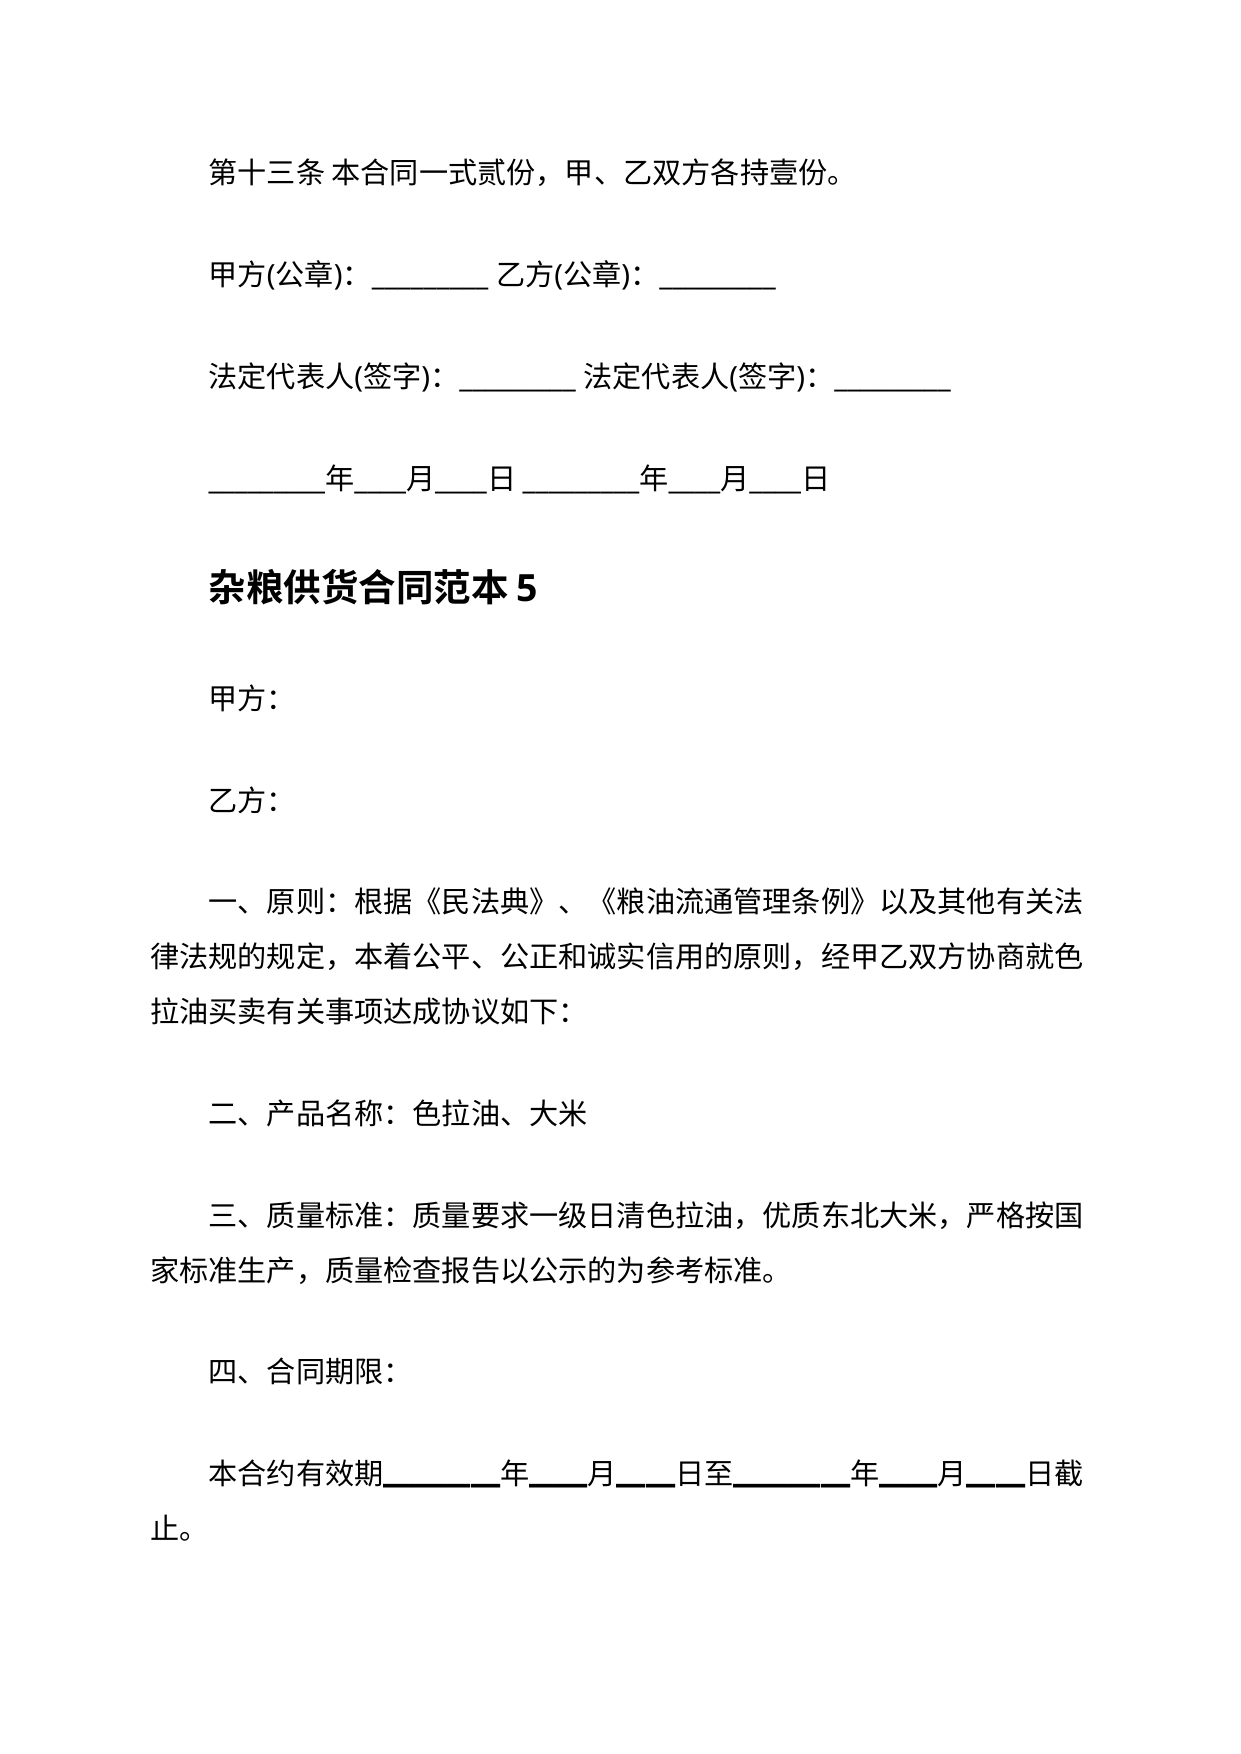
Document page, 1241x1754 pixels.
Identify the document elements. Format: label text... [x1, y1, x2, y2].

text _________年____月____日 _________年____月____日 [150, 456, 1090, 498]
text 本合约有效期▁▁▁▁年▁▁月▁▁日至▁▁▁▁年▁▁月▁▁日截止。 [150, 1451, 1090, 1548]
text 甲方(公章)：_________ 乙方(公章)：_________ [150, 252, 1090, 294]
text 一、原则：根据《民法典》、《粮油流通管理条例》以及其他有关法律法规的规定，本着公平、公正和诚实信用的原则，经甲乙双方协商就色拉油买卖有关事项达成协议如下： [150, 879, 1090, 1031]
text 第十三条 本合同一式贰份，甲、乙双方各持壹份。 [150, 150, 1090, 192]
text 甲方： [150, 675, 1090, 718]
text 三、质量标准：质量要求一级日清色拉油，优质东北大米，严格按国家标准生产，质量检查报告以公示的为参考标准。 [150, 1192, 1090, 1289]
text 四、合同期限： [150, 1349, 1090, 1391]
text 乙方： [150, 777, 1090, 819]
text 二、产品名称：色拉油、大米 [150, 1090, 1090, 1133]
text 杂粮供货合同范本5 [150, 558, 1090, 612]
text 法定代表人(签字)：_________ 法定代表人(签字)：_________ [150, 354, 1090, 396]
